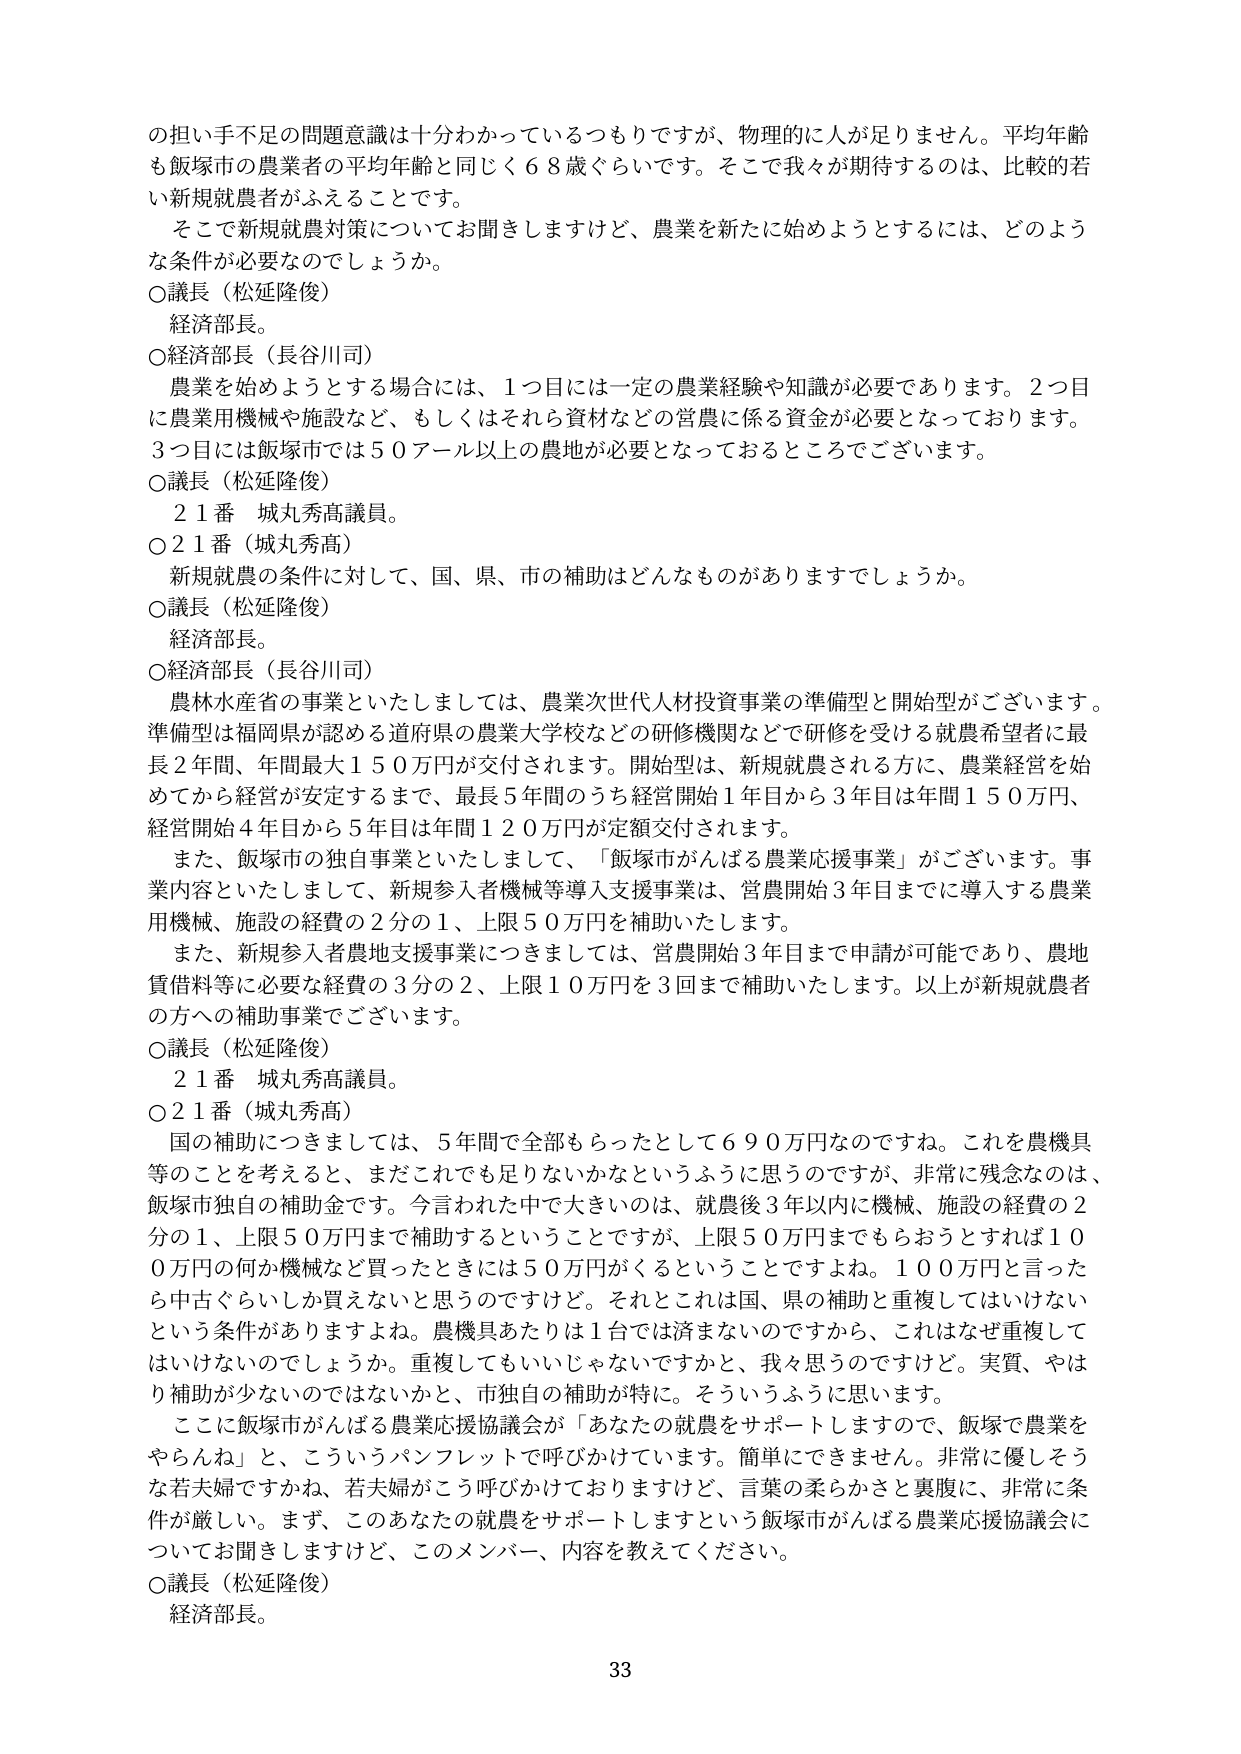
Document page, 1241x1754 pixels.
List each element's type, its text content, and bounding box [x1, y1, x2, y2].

text ○議長（松延隆俊） [148, 1566, 1092, 1598]
text ○経済部長（長谷川司） [148, 653, 1092, 685]
text ○経済部長（長谷川司） [148, 338, 1092, 370]
text ここに飯塚市がんばる農業応援協議会が「あなたの就農をサポートしますので、飯塚で農業をやらんね」と、こういうパンフレットで呼びかけています。簡単にできません。非常に優しそうな若夫婦ですかね、若夫婦がこう呼びかけておりますけど、言葉の柔らかさと裏腹に、非常に条件が厳しい。まず、このあなたの就農をサポートしますという飯塚市がんばる農業応援協議会についてお聞きしますけど、このメンバー、内容を教えてください。 [148, 1409, 1092, 1566]
text そこで新規就農対策についてお聞きしますけど、農業を新たに始めようとするには、どのような条件が必要なのでしょうか。 [148, 212, 1092, 275]
text 新規就農の条件に対して、国、県、市の補助はどんなものがありますでしょうか。 [148, 559, 1092, 590]
text 経済部長。 [148, 307, 1092, 338]
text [148, 118, 1092, 212]
text ○議長（松延隆俊） [148, 464, 1092, 496]
text 農業を始めようとする場合には、１つ目には一定の農業経験や知識が必要であります。２つ目に農業用機械や施設など、もしくはそれら資材などの営農に係る資金が必要となっております。３つ目には飯塚市では５０アール以上の農地が必要となっておるところでございます。 [148, 370, 1092, 464]
text ○議長（松延隆俊） [148, 275, 1092, 307]
text 経済部長。 [148, 622, 1092, 653]
text 経済部長。 [148, 1598, 1092, 1629]
text ○２１番（城丸秀髙） [148, 527, 1092, 559]
text ○２１番（城丸秀髙） [148, 1094, 1092, 1126]
text ２１番 城丸秀髙議員。 [148, 1063, 1092, 1094]
text また、飯塚市の独自事業といたしまして、「飯塚市がんばる農業応援事業」がございます。事業内容といたしまして、新規参入者機械等導入支援事業は、営農開始３年目までに導入する農業用機械、施設の経費の２分の１、上限５０万円を補助いたします。 [148, 842, 1092, 937]
text また、新規参入者農地支援事業につきましては、営農開始３年目まで申請が可能であり、農地賃借料等に必要な経費の３分の２、上限１０万円を３回まで補助いたします。以上が新規就農者の方への補助事業でございます。 [148, 937, 1092, 1031]
text ○議長（松延隆俊） [148, 1031, 1092, 1063]
text 農林水産省の事業といたしましては、農業次世代人材投資事業の準備型と開始型がございます。準備型は福岡県が認める道府県の農業大学校などの研修機関などで研修を受ける就農希望者に最長２年間、年間最大１５０万円が交付されます。開始型は、新規就農される方に、農業経営を始めてから経営が安定するまで、最長５年間のうち経営開始１年目から３年目は年間１５０万円、経営開始４年目から５年目は年間１２０万円が定額交付されます。 [148, 685, 1092, 842]
text ２１番 城丸秀髙議員。 [148, 496, 1092, 527]
text 国の補助につきましては、５年間で全部もらったとして６９０万円なのですね。これを農機具等のことを考えると、まだこれでも足りないかなというふうに思うのですが、非常に残念なのは、飯塚市独自の補助金です。今言われた中で大きいのは、就農後３年以内に機械、施設の経費の２分の１、上限５０万円まで補助するということですが、上限５０万円までもらおうとすれば１００万円の何か機械など買ったときには５０万円がくるということですよね。１００万円と言ったら中古ぐらいしか買えないと思うのですけど。それとこれは国、県の補助と重複してはいけないという条件がありますよね。農機具あたりは１台では済まないのですから、これはなぜ重複してはいけないのでしょうか。重複してもいいじゃないですかと、我々思うのですけど。実質、やはり補助が少ないのではないかと、市独自の補助が特に。そういうふうに思います。 [148, 1126, 1092, 1409]
text ○議長（松延隆俊） [148, 590, 1092, 622]
